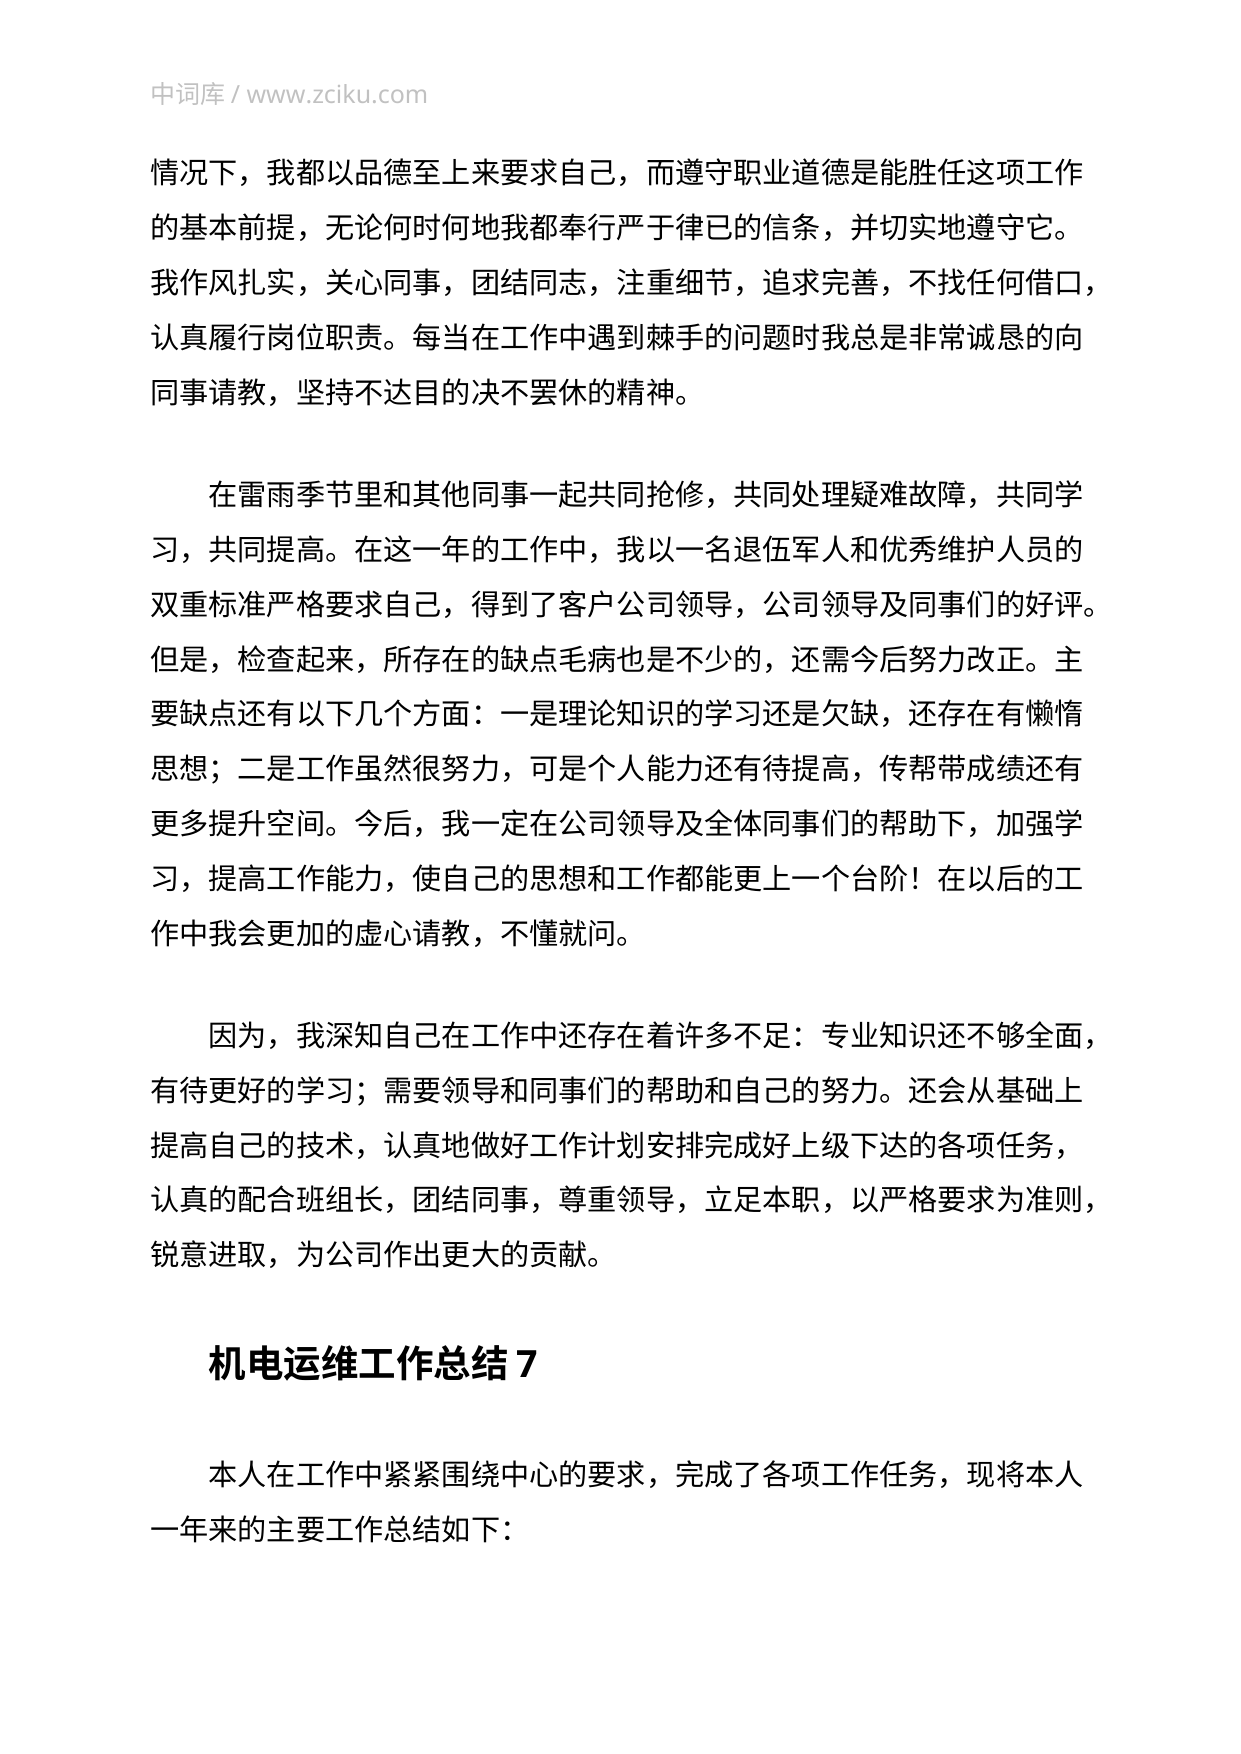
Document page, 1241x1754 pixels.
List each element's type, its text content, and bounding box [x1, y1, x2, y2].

text 本人在工作中紧紧围绕中心的要求，完成了各项工作任务，现将本人一年来的主要工作总结如下： [150, 1451, 1090, 1548]
text 机电运维工作总结7 [150, 1334, 1090, 1388]
text 因为，我深知自己在工作中还存在着许多不足：专业知识还不够全面，有待更好的学习；需要领导和同事们的帮助和自己的努力。还会从基础上提高自己的技术，认真地做好工作计划安排完成好上级下达的各项任务，认真的配合班组长，团结同事，尊重领导，立足本职，以严格要求为准则，锐意进取，为公司作出更大的贡献。 [150, 1012, 1090, 1274]
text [150, 150, 1090, 412]
text 在雷雨季节里和其他同事一起共同抢修，共同处理疑难故障，共同学习，共同提高。在这一年的工作中，我以一名退伍军人和优秀维护人员的双重标准严格要求自己，得到了客户公司领导，公司领导及同事们的好评。但是，检查起来，所存在的缺点毛病也是不少的，还需今后努力改正。主要缺点还有以下几个方面：一是理论知识的学习还是欠缺，还存在有懒惰思想；二是工作虽然很努力，可是个人能力还有待提高，传帮带成绩还有更多提升空间。今后，我一定在公司领导及全体同事们的帮助下，加强学习，提高工作能力，使自己的思想和工作都能更上一个台阶！在以后的工作中我会更加的虚心请教，不懂就问。 [150, 471, 1090, 953]
